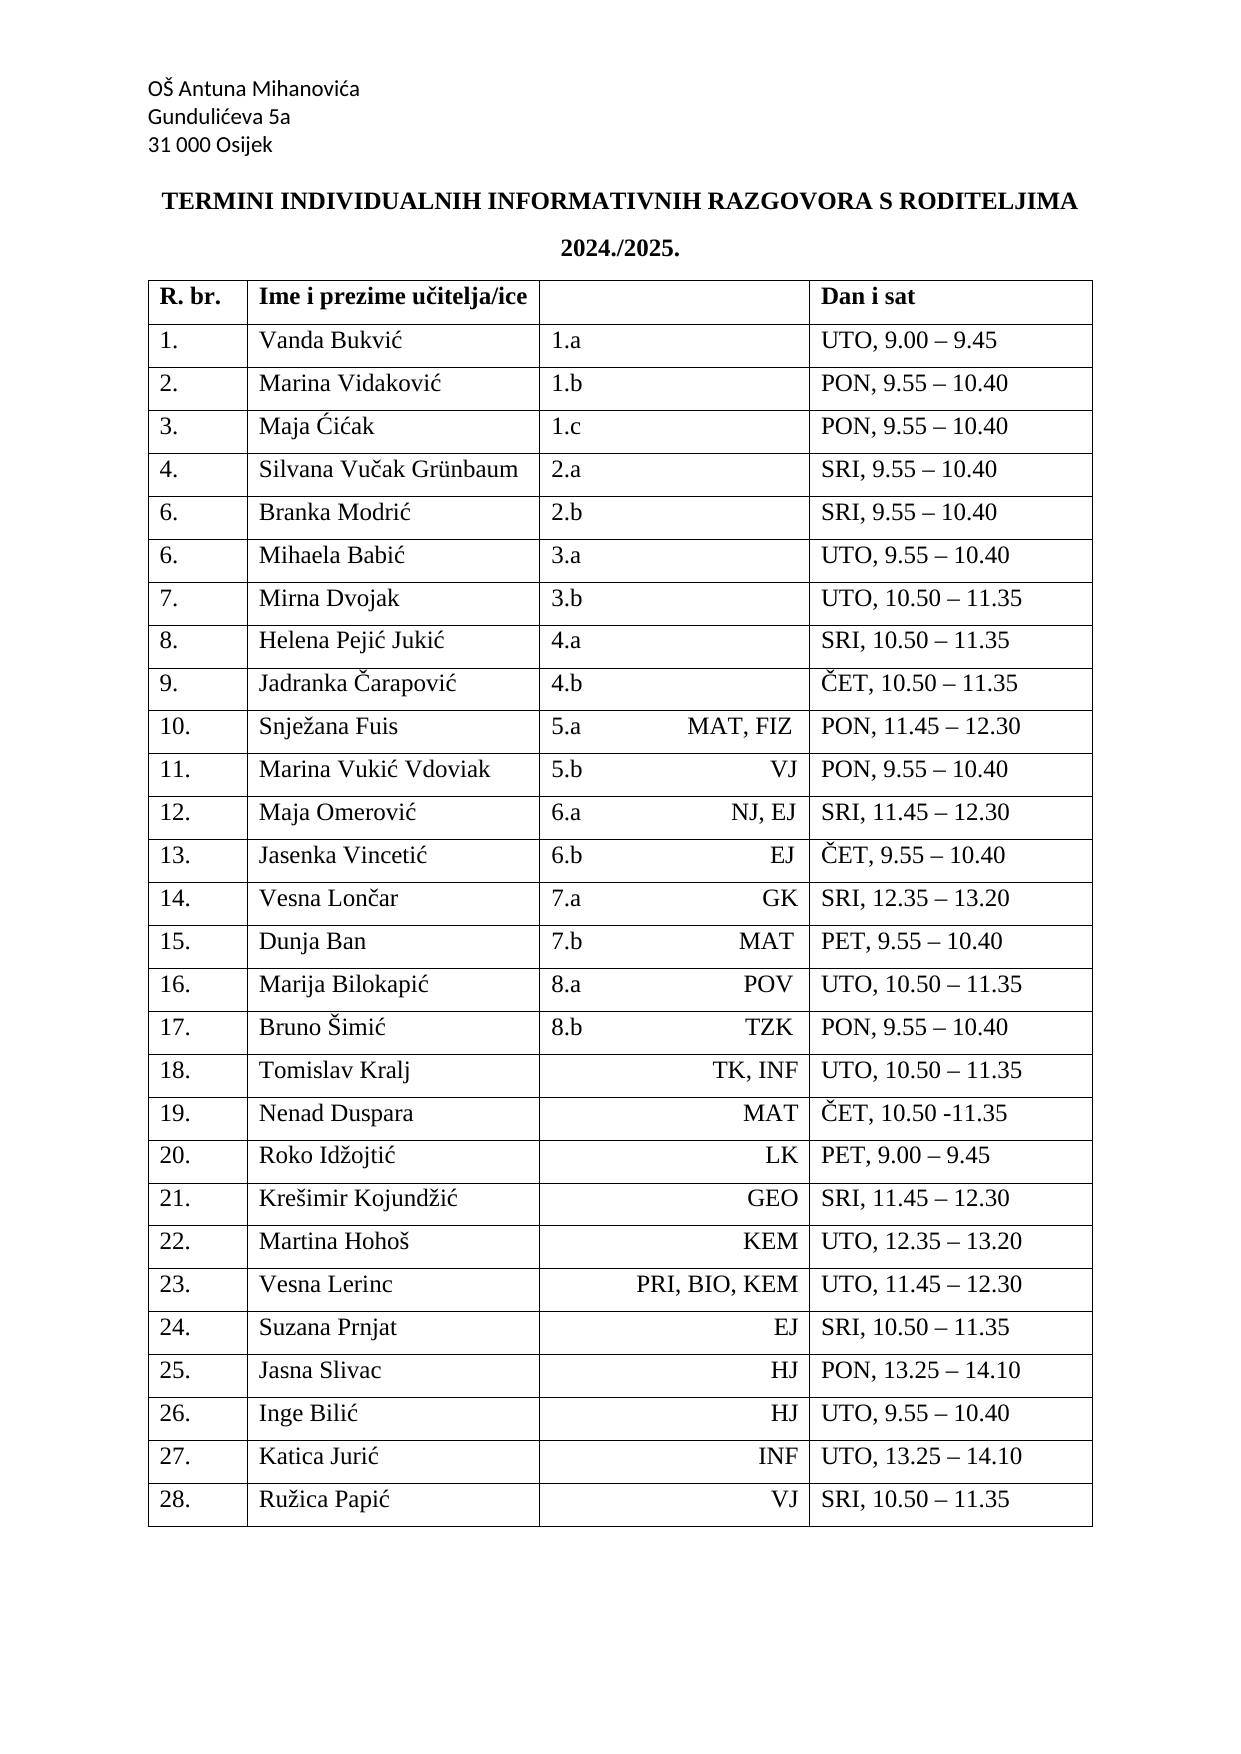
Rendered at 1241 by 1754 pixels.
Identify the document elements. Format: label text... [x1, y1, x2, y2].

table_cell LK [540, 1141, 809, 1182]
table_cell INF [540, 1441, 809, 1483]
table_cell SRI, 10.50 – 11.35 [810, 1484, 1092, 1526]
table_cell 4.a [540, 626, 809, 667]
table_cell Ružica Papić [248, 1484, 539, 1526]
table_cell PON, 11.45 – 12.30 [810, 711, 1092, 753]
table_cell 20. [149, 1141, 247, 1182]
table_cell 16. [149, 969, 247, 1011]
table_cell UTO, 10.50 – 11.35 [810, 969, 1092, 1011]
table_cell UTO, 11.45 – 12.30 [810, 1269, 1092, 1311]
table_cell 11. [149, 754, 247, 796]
table_cell Inge Bilić [248, 1398, 539, 1440]
table_cell Branka Modrić [248, 497, 539, 539]
table_cell 15. [149, 926, 247, 968]
table_cell UTO, 9.55 – 10.40 [810, 1398, 1092, 1440]
table_cell UTO, 9.00 – 9.45 [810, 325, 1092, 367]
table_cell SRI, 11.45 – 12.30 [810, 1184, 1092, 1225]
table_header [540, 281, 809, 324]
table_cell 25. [149, 1355, 247, 1397]
table_cell 24. [149, 1312, 247, 1354]
table_cell SRI, 9.55 – 10.40 [810, 497, 1092, 539]
table_cell 8. [149, 626, 247, 667]
table_cell Vesna Lončar [248, 883, 539, 925]
table_cell 13. [149, 840, 247, 882]
table_cell HJ [540, 1355, 809, 1397]
table_cell SRI, 10.50 – 11.35 [810, 1312, 1092, 1354]
table_cell GEO [540, 1184, 809, 1225]
table_cell EJ [540, 1312, 809, 1354]
table_cell UTO, 10.50 – 11.35 [810, 583, 1092, 624]
table_cell Vanda Bukvić [248, 325, 539, 367]
text TERMINI INDIVIDUALNIH INFORMATIVNIH RAZGOVORA S RODITELJIMA [148, 186, 1093, 214]
table_cell 8.b TZK [540, 1012, 809, 1054]
table_cell 7.a GK [540, 883, 809, 925]
table_cell PRI, BIO, KEM [540, 1269, 809, 1311]
table_cell SRI, 12.35 – 13.20 [810, 883, 1092, 925]
table_cell 4. [149, 454, 247, 496]
table_cell Krešimir Kojundžić [248, 1184, 539, 1225]
table_cell Suzana Prnjat [248, 1312, 539, 1354]
table_cell 3.a [540, 540, 809, 582]
table_cell Katica Jurić [248, 1441, 539, 1483]
table_cell KEM [540, 1226, 809, 1268]
table_cell Silvana Vučak Grünbaum [248, 454, 539, 496]
table_cell 14. [149, 883, 247, 925]
table_cell SRI, 10.50 – 11.35 [810, 626, 1092, 667]
table_cell 3. [149, 411, 247, 453]
table_cell Mihaela Babić [248, 540, 539, 582]
table_cell 9. [149, 669, 247, 710]
table_cell 26. [149, 1398, 247, 1440]
table_cell Roko Idžojtić [248, 1141, 539, 1182]
table_cell 5.a MAT, FIZ [540, 711, 809, 753]
table_cell Jasenka Vincetić [248, 840, 539, 882]
table_cell MAT [540, 1098, 809, 1139]
table_cell ČET, 10.50 – 11.35 [810, 669, 1092, 710]
table_cell 7. [149, 583, 247, 624]
table_cell Marina Vukić Vdoviak [248, 754, 539, 796]
table_cell Maja Omerović [248, 797, 539, 839]
table_cell 22. [149, 1226, 247, 1268]
table_cell 6.b EJ [540, 840, 809, 882]
table_cell Helena Pejić Jukić [248, 626, 539, 667]
table_cell HJ [540, 1398, 809, 1440]
table_cell VJ [540, 1484, 809, 1526]
table_cell 2.a [540, 454, 809, 496]
table_cell PON, 9.55 – 10.40 [810, 368, 1092, 410]
table_cell 3.b [540, 583, 809, 624]
table_cell 2.b [540, 497, 809, 539]
table_cell PET, 9.00 – 9.45 [810, 1141, 1092, 1182]
table_cell 12. [149, 797, 247, 839]
table_cell 1.a [540, 325, 809, 367]
table_cell Mirna Dvojak [248, 583, 539, 624]
table_cell ČET, 9.55 – 10.40 [810, 840, 1092, 882]
table_cell 6. [149, 540, 247, 582]
table_cell UTO, 13.25 – 14.10 [810, 1441, 1092, 1483]
table_cell 4.b [540, 669, 809, 710]
table_cell Dunja Ban [248, 926, 539, 968]
text 2024./2025. [148, 233, 1093, 262]
table_cell UTO, 9.55 – 10.40 [810, 540, 1092, 582]
table_cell 6. [149, 497, 247, 539]
table_cell Marija Bilokapić [248, 969, 539, 1011]
table_cell Jasna Slivac [248, 1355, 539, 1397]
table_cell 18. [149, 1055, 247, 1097]
table_cell 19. [149, 1098, 247, 1139]
table_cell UTO, 12.35 – 13.20 [810, 1226, 1092, 1268]
table_cell ČET, 10.50 -11.35 [810, 1098, 1092, 1139]
table_cell 5.b VJ [540, 754, 809, 796]
table_cell Snježana Fuis [248, 711, 539, 753]
table_cell SRI, 9.55 – 10.40 [810, 454, 1092, 496]
table_cell PON, 13.25 – 14.10 [810, 1355, 1092, 1397]
table_cell Jadranka Čarapović [248, 669, 539, 710]
table_cell 10. [149, 711, 247, 753]
table_cell Vesna Lerinc [248, 1269, 539, 1311]
table_cell Marina Vidaković [248, 368, 539, 410]
table_cell PET, 9.55 – 10.40 [810, 926, 1092, 968]
table_cell 1. [149, 325, 247, 367]
table_cell PON, 9.55 – 10.40 [810, 411, 1092, 453]
table_cell Martina Hohoš [248, 1226, 539, 1268]
table_cell UTO, 10.50 – 11.35 [810, 1055, 1092, 1097]
table_header Ime i prezime učitelja/ice [248, 281, 539, 324]
table_cell 6.a NJ, EJ [540, 797, 809, 839]
table_cell Bruno Šimić [248, 1012, 539, 1054]
table_cell 28. [149, 1484, 247, 1526]
table_cell 21. [149, 1184, 247, 1225]
table_header R. br. [149, 281, 247, 324]
table_cell PON, 9.55 – 10.40 [810, 754, 1092, 796]
table_cell Maja Ćićak [248, 411, 539, 453]
table_cell 7.b MAT [540, 926, 809, 968]
table_cell 8.a POV [540, 969, 809, 1011]
table_cell Nenad Duspara [248, 1098, 539, 1139]
table_cell 17. [149, 1012, 247, 1054]
table_cell Tomislav Kralj [248, 1055, 539, 1097]
table_cell 2. [149, 368, 247, 410]
table_cell TK, INF [540, 1055, 809, 1097]
table_cell 23. [149, 1269, 247, 1311]
table_cell 1.c [540, 411, 809, 453]
table_cell 27. [149, 1441, 247, 1483]
table_cell PON, 9.55 – 10.40 [810, 1012, 1092, 1054]
table_cell SRI, 11.45 – 12.30 [810, 797, 1092, 839]
table_header Dan i sat [810, 281, 1092, 324]
table_cell 1.b [540, 368, 809, 410]
